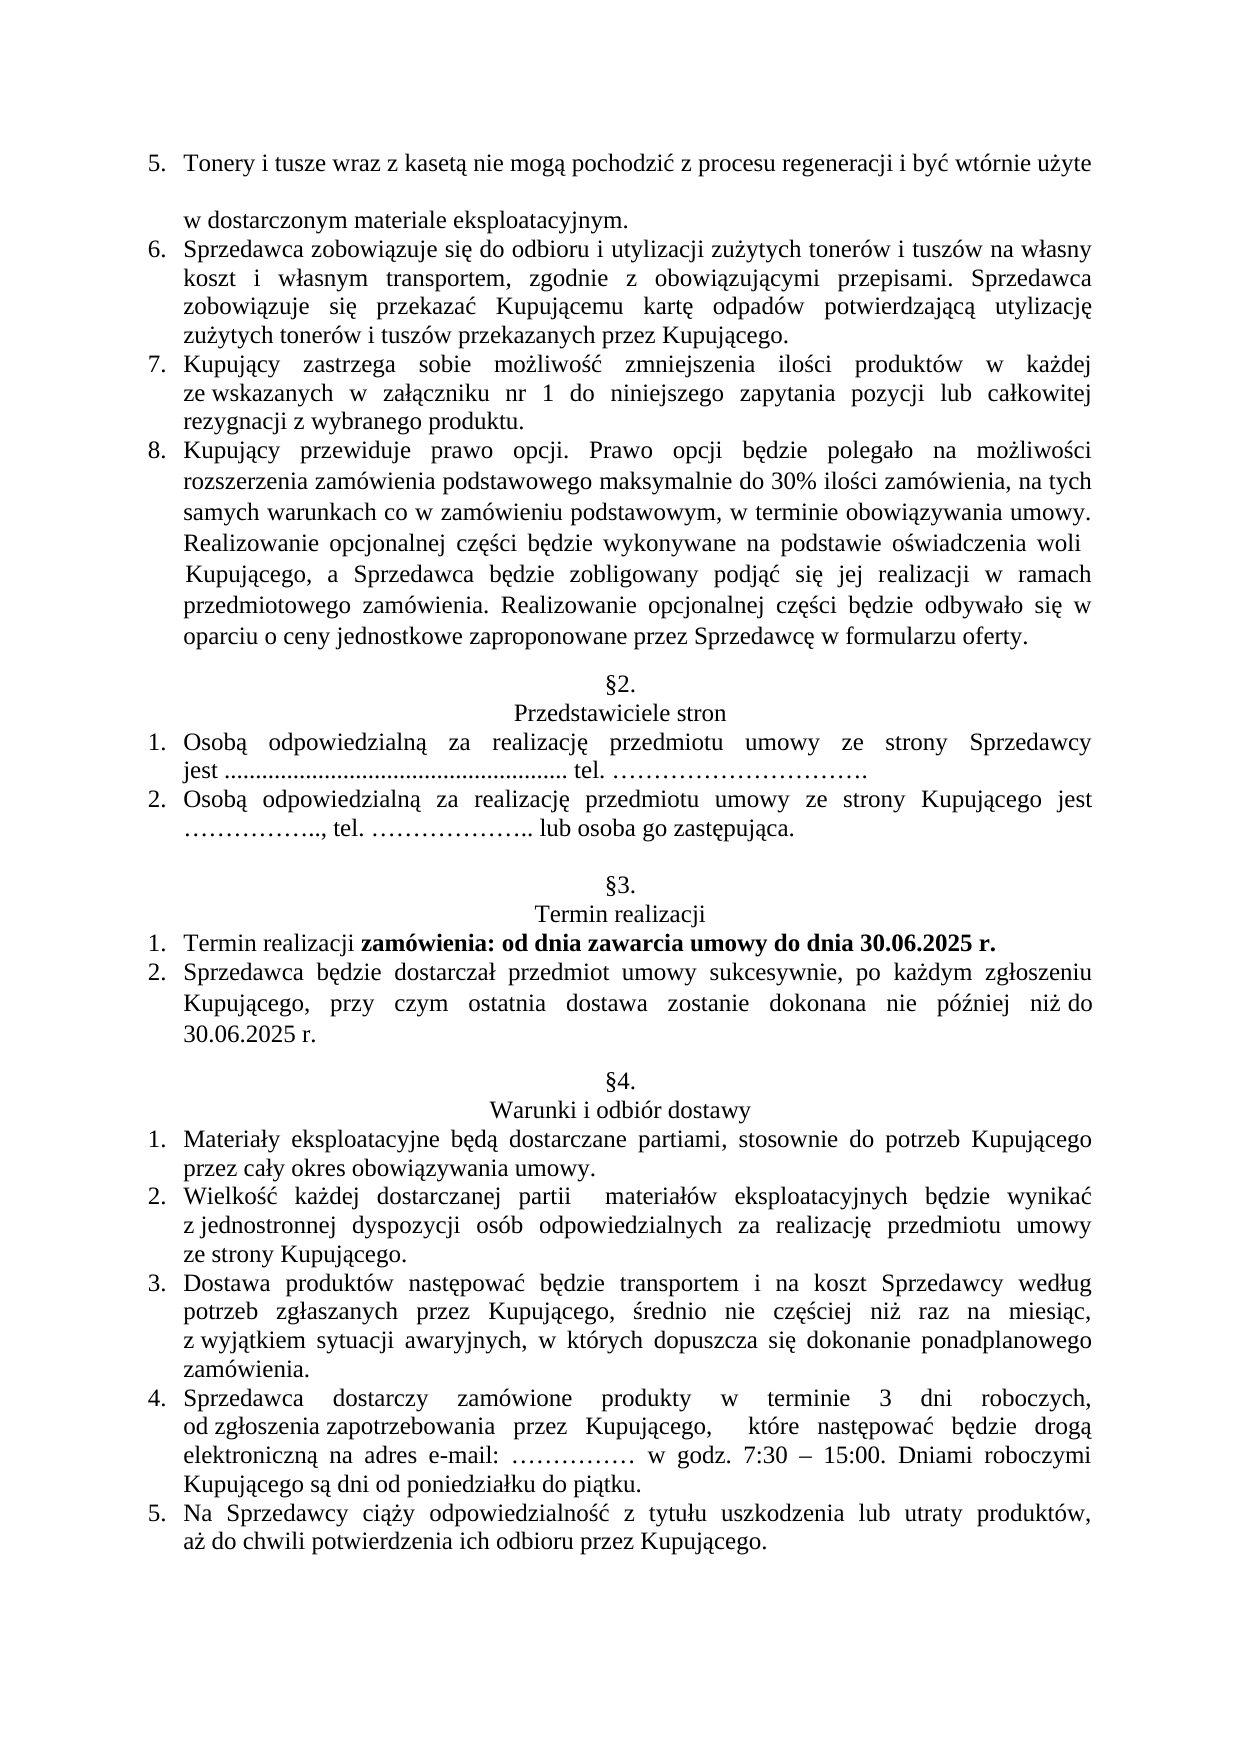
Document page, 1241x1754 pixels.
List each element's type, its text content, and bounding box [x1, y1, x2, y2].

list Osobą odpowiedzialną za realizację przedmiotu umowy ze strony Kupującego jest …………….., tel. ……………….. lub osoba go zastępująca. [148, 784, 1093, 842]
list Termin realizacji zamówienia: od dnia zawarcia umowy do dnia 30.06.2025 r. [148, 928, 1093, 957]
text §2. [148, 669, 1093, 698]
list Sprzedawca będzie dostarczał przedmiot umowy sukcesywnie, po każdym zgłoszeniu Kupującego, przy czym ostatnia dostawa zostanie dokonana nie później niż do 30.06.2025 r. [148, 957, 1093, 1047]
list Dostawa produktów następować będzie transportem i na koszt Sprzedawcy według potrzeb zgłaszanych przez Kupującego, średnio nie częściej niż raz na miesiąc, z wyjątkiem sytuacji awaryjnych, w których dopuszcza się dokonanie ponadplanowego zamówienia. [148, 1268, 1093, 1383]
text Warunki i odbiór dostawy [148, 1095, 1093, 1124]
list Wielkość każdej dostarczanej partii materiałów eksploatacyjnych będzie wynikać z jednostronnej dyspozycji osób odpowiedzialnych za realizację przedmiotu umowy ze strony Kupującego. [148, 1181, 1093, 1268]
list Tonery i tusze wraz z kasetą nie mogą pochodzić z procesu regeneracji i być wtórnie użyte w dostarczonym materiale eksploatacyjnym. [148, 148, 1093, 234]
list Sprzedawca dostarczy zamówione produkty w terminie 3 dni roboczych, od zgłoszenia zapotrzebowania przez Kupującego, które następować będzie drogą elektroniczną na adres e-mail: …………… w godz. 7:30 – 15:00. Dniami roboczymi Kupującego są dni od poniedziałku do piątku. [148, 1383, 1093, 1498]
list Na Sprzedawcy ciąży odpowiedzialność z tytułu uszkodzenia lub utraty produktów, aż do chwili potwierdzenia ich odbioru przez Kupującego. [148, 1498, 1093, 1555]
text Przedstawiciele stron [148, 698, 1093, 727]
list Kupujący przewiduje prawo opcji. Prawo opcji będzie polegało na możliwości rozszerzenia zamówienia podstawowego maksymalnie do 30% ilości zamówienia, na tych samych warunkach co w zamówieniu podstawowym, w terminie obowiązywania umowy. Realizowanie opcjonalnej części będzie wykonywane na podstawie oświadczenia woli Kupującego, a Sprzedawca będzie zobligowany podjąć się jej realizacji w ramach przedmiotowego zamówienia. Realizowanie opcjonalnej części będzie odbywało się w oparciu o ceny jednostkowe zaproponowane przez Sprzedawcę w formularzu oferty. [148, 435, 1093, 650]
text §4. [148, 1066, 1093, 1095]
list Sprzedawca zobowiązuje się do odbioru i utylizacji zużytych tonerów i tuszów na własny koszt i własnym transportem, zgodnie z obowiązującymi przepisami. Sprzedawca zobowiązuje się przekazać Kupującemu kartę odpadów potwierdzającą utylizację zużytych tonerów i tuszów przekazanych przez Kupującego. [148, 234, 1093, 349]
list Kupujący zastrzega sobie możliwość zmniejszenia ilości produktów w każdej ze wskazanych w załączniku nr 1 do niniejszego zapytania pozycji lub całkowitej rezygnacji z wybranego produktu. [148, 349, 1093, 435]
list Osobą odpowiedzialną za realizację przedmiotu umowy ze strony Sprzedawcy jest ....................................................... tel. …………………………. [148, 727, 1093, 784]
text §3. [148, 870, 1093, 899]
text Termin realizacji [148, 899, 1093, 928]
list Materiały eksploatacyjne będą dostarczane partiami, stosownie do potrzeb Kupującego przez cały okres obowiązywania umowy. [148, 1124, 1093, 1181]
